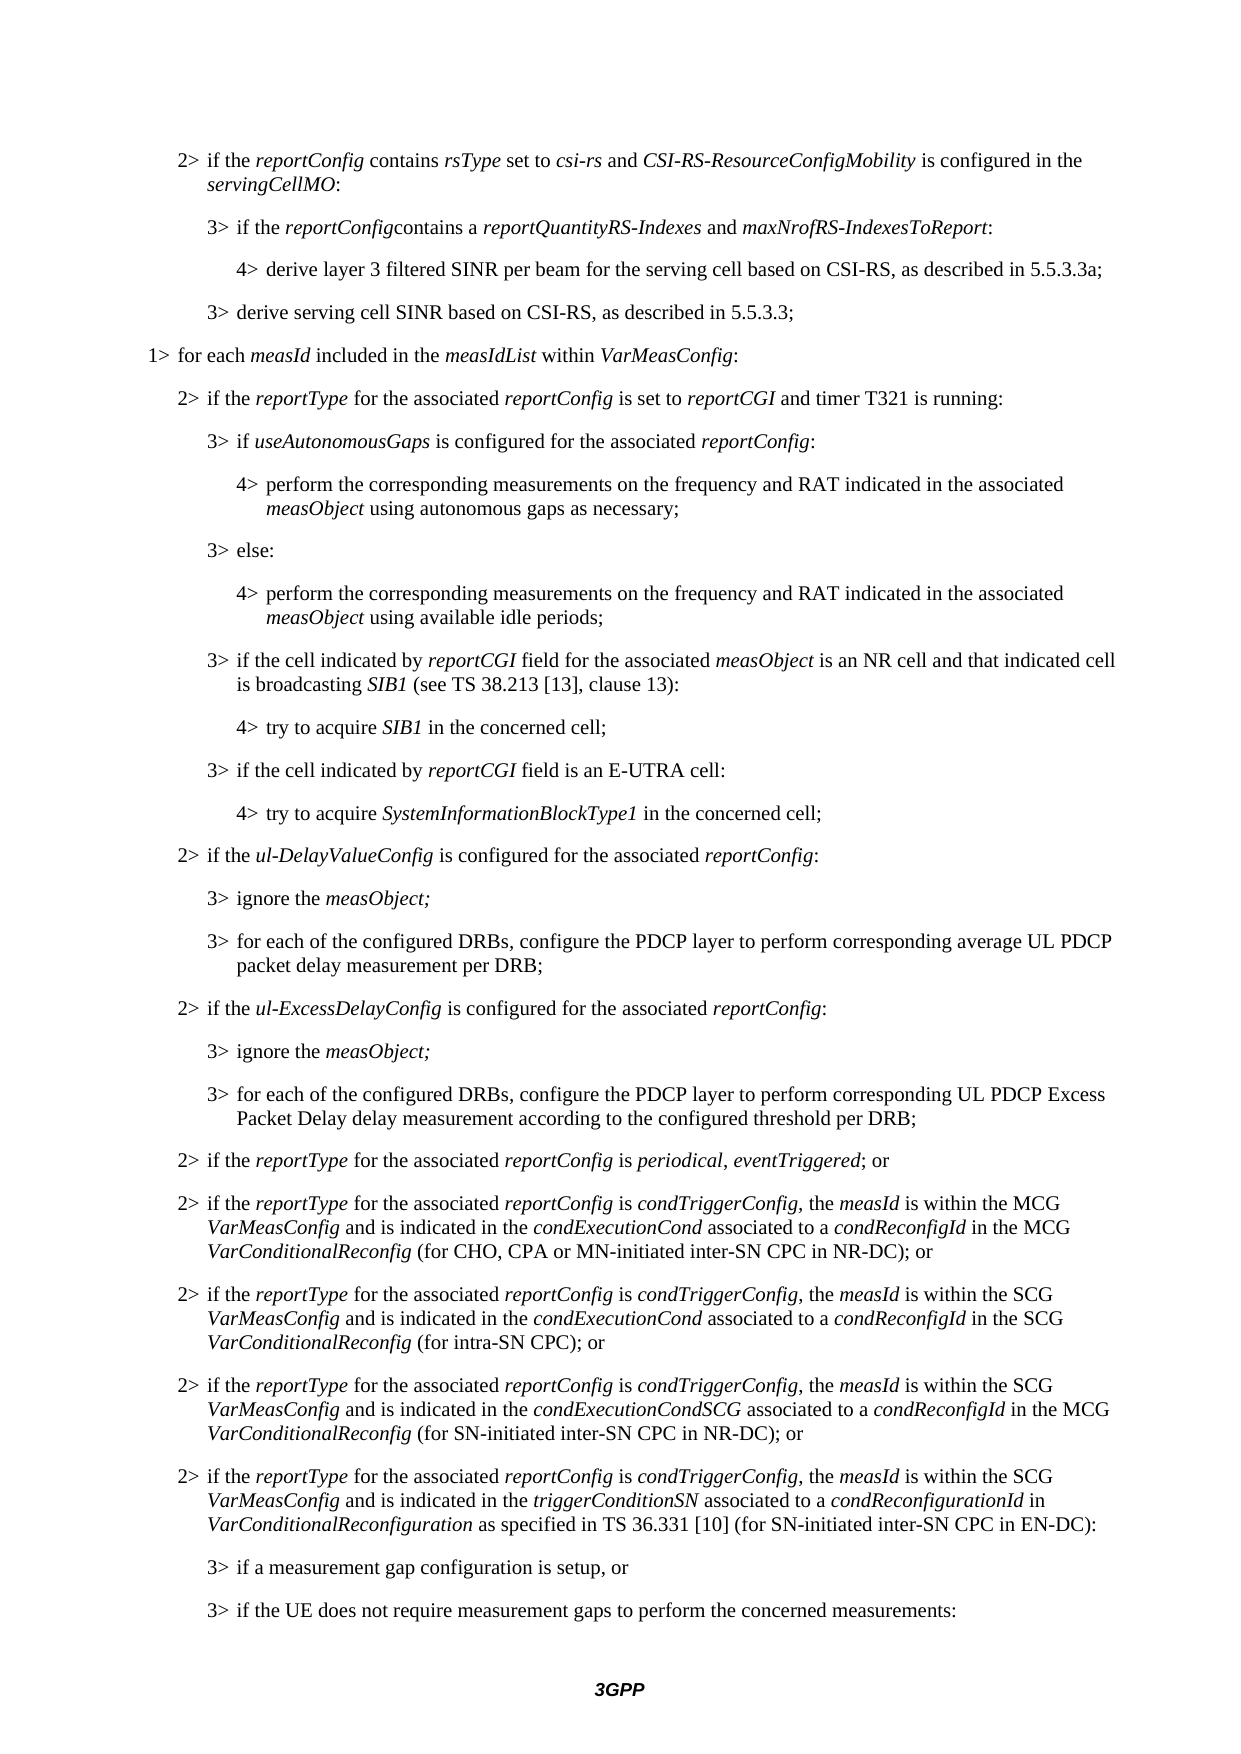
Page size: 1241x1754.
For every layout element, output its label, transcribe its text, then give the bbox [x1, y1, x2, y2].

text 3> for each of the configured DRBs, configure the PDCP layer to perform corresponding average UL PDCP packet delay measurement per DRB; [207, 929, 1122, 977]
text 3> if the cell indicated by reportCGI field is an E-UTRA cell: [207, 758, 1122, 782]
text 3> ignore the measObject; [207, 1039, 1122, 1063]
text 3> for each of the configured DRBs, configure the PDCP layer to perform corresponding UL PDCP Excess Packet Delay delay measurement according to the configured threshold per DRB; [207, 1081, 1122, 1129]
text 3> if useAutonomousGaps is configured for the associated reportConfig: [207, 429, 1122, 453]
text 2> if the reportType for the associated reportConfig is set to reportCGI and timer T321 is running: [177, 386, 1122, 410]
text 1> for each measId included in the measIdList within VarMeasConfig: [148, 343, 1122, 367]
text 2> if the reportType for the associated reportConfig is periodical, eventTriggered; or [177, 1148, 1122, 1172]
text 4> perform the corresponding measurements on the frequency and RAT indicated in the associated measObject using available idle periods; [236, 581, 1122, 629]
text 3> if the reportConfigcontains a reportQuantityRS-Indexes and maxNrofRS-IndexesToReport: [207, 214, 1122, 239]
text 2> if the reportType for the associated reportConfig is condTriggerConfig, the measId is within the MCG VarMeasConfig and is indicated in the condExecutionCond associated to a condReconfigId in the MCG VarConditionalReconfig (for CHO, CPA or MN-initiated inter-SN CPC in NR-DC); or [177, 1191, 1122, 1263]
text 4> try to acquire SystemInformationBlockType1 in the concerned cell; [236, 801, 1122, 824]
text 2> if the ul-DelayValueConfig is configured for the associated reportConfig: [177, 843, 1122, 867]
text 4> perform the corresponding measurements on the frequency and RAT indicated in the associated measObject using autonomous gaps as necessary; [236, 471, 1122, 519]
text 3> else: [207, 538, 1122, 562]
text 4> derive layer 3 filtered SINR per beam for the serving cell based on CSI-RS, as described in 5.5.3.3a; [236, 257, 1122, 281]
text 2> if the reportConfig contains rsType set to csi-rs and CSI-RS-ResourceConfigMobility is configured in the servingCellMO: [177, 148, 1122, 196]
text 3> if a measurement gap configuration is setup, or [207, 1555, 1122, 1579]
text 3> derive serving cell SINR based on CSI-RS, as described in 5.5.3.3; [207, 300, 1122, 324]
text 4> try to acquire SIB1 in the concerned cell; [236, 715, 1122, 739]
text 2> if the reportType for the associated reportConfig is condTriggerConfig, the measId is within the SCG VarMeasConfig and is indicated in the condExecutionCond associated to a condReconfigId in the SCG VarConditionalReconfig (for intra-SN CPC); or [177, 1282, 1122, 1354]
text 2> if the reportType for the associated reportConfig is condTriggerConfig, the measId is within the SCG VarMeasConfig and is indicated in the condExecutionCondSCG associated to a condReconfigId in the MCG VarConditionalReconfig (for SN-initiated inter-SN CPC in NR-DC); or [177, 1373, 1122, 1445]
text 2> if the reportType for the associated reportConfig is condTriggerConfig, the measId is within the SCG VarMeasConfig and is indicated in the triggerConditionSN associated to a condReconfigurationId in VarConditionalReconfiguration as specified in TS 36.331 [10] (for SN-initiated inter-SN CPC in EN-DC): [177, 1464, 1122, 1536]
text 3> if the UE does not require measurement gaps to perform the concerned measurements: [207, 1598, 1122, 1622]
text 2> if the ul-ExcessDelayConfig is configured for the associated reportConfig: [177, 996, 1122, 1020]
text 3> if the cell indicated by reportCGI field for the associated measObject is an NR cell and that indicated cell is broadcasting SIB1 (see TS 38.213 [13], clause 13): [207, 648, 1122, 696]
text 3> ignore the measObject; [207, 886, 1122, 910]
